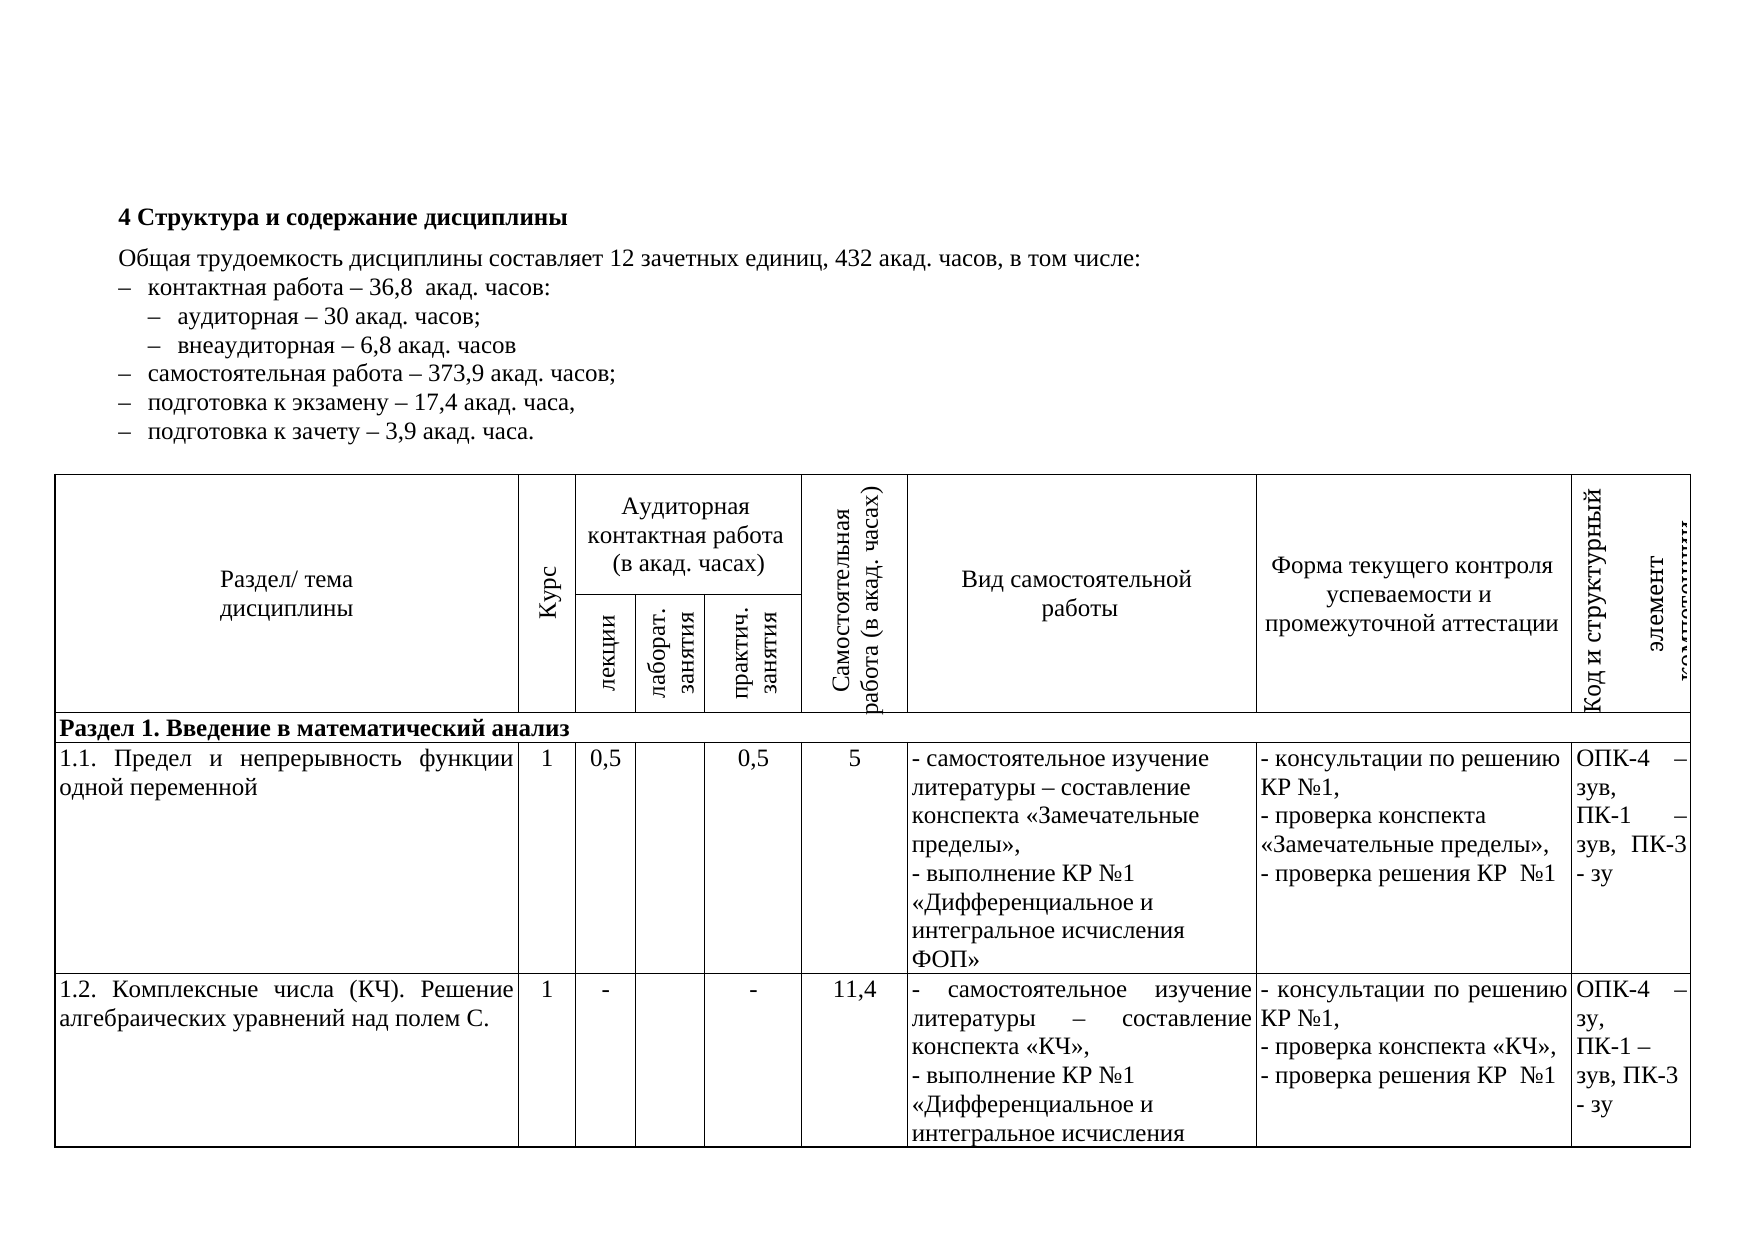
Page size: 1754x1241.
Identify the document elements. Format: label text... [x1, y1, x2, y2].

table_header Форма текущего контроля успеваемости и промежуточной аттестации [1257, 475, 1571, 712]
table_cell лаборат. занятия [636, 595, 704, 712]
table_cell 1 [519, 974, 575, 1146]
table_cell - консультации по решению КР №1, - проверка конспекта «КЧ», - проверка решения КР №1 [1257, 974, 1571, 1146]
subtitle 4 Структура и содержание дисциплины [118, 202, 1695, 231]
table_header Самостоятельная работа (в акад. часах) [802, 475, 907, 712]
table_header Код и структурный элемент компетенции [1572, 475, 1690, 712]
table_cell 1.1. Предел и непрерывность функции одной переменной [56, 743, 518, 973]
text Общая трудоемкость дисциплины составляет 12 зачетных единиц, 432 акад. часов, в том числе: [59, 243, 1695, 272]
table_header Раздел/ тема дисциплины [56, 475, 518, 712]
text – внеаудиторная – 6,8 акад. часов [59, 330, 1695, 358]
table_cell лекции [576, 595, 635, 712]
text – контактная работа – 36,8 акад. часов: [59, 272, 1695, 301]
table_cell 5 [802, 743, 907, 973]
table_cell 0,5 [705, 743, 801, 973]
text – аудиторная – 30 акад. часов; [59, 301, 1695, 330]
table_cell Раздел 1. Введение в математический анализ [56, 713, 1690, 742]
table_cell - самостоятельное изучение литературы – составление конспекта «КЧ», - выполнение КР №1 «Дифференциальное и интегральное исчисления ФОП» [908, 974, 1256, 1146]
table_cell [636, 974, 704, 1146]
table_cell - [576, 974, 635, 1146]
table_cell - [705, 974, 801, 1146]
table_cell - консультации по решению КР №1, - проверка конспекта «Замечательные пределы», - проверка решения КР №1 [1257, 743, 1571, 973]
text – подготовка к экзамену – 17,4 акад. часа, [59, 387, 1695, 416]
text – подготовка к зачету – 3,9 акад. часа. [59, 416, 1695, 445]
table_cell ОПК-4 – зув, ПК-1 – зув, ПК-3 - зу [1572, 743, 1690, 973]
table_cell 1.2. Комплексные числа (КЧ). Решение алгебраических уравнений над полем С. [56, 974, 518, 1146]
table_header Аудиторная контактная работа (в акад. часах) [576, 475, 801, 594]
table_header Курс [519, 475, 575, 712]
table_cell ОПК-4 – зу, ПК-1 – зув, ПК-3 - зу [1572, 974, 1690, 1146]
table_cell 0,5 [576, 743, 635, 973]
table_header Вид самостоятельной работы [908, 475, 1256, 712]
table_cell 1 [519, 743, 575, 973]
table_cell 11,4 [802, 974, 907, 1146]
table_cell практич. занятия [705, 595, 801, 712]
table_cell - самостоятельное изучение литературы – составление конспекта «Замечательные пределы», - выполнение КР №1 «Дифференциальное и интегральное исчисления ФОП» [908, 743, 1256, 973]
table_cell [636, 743, 704, 973]
text – самостоятельная работа – 373,9 акад. часов; [59, 358, 1695, 387]
